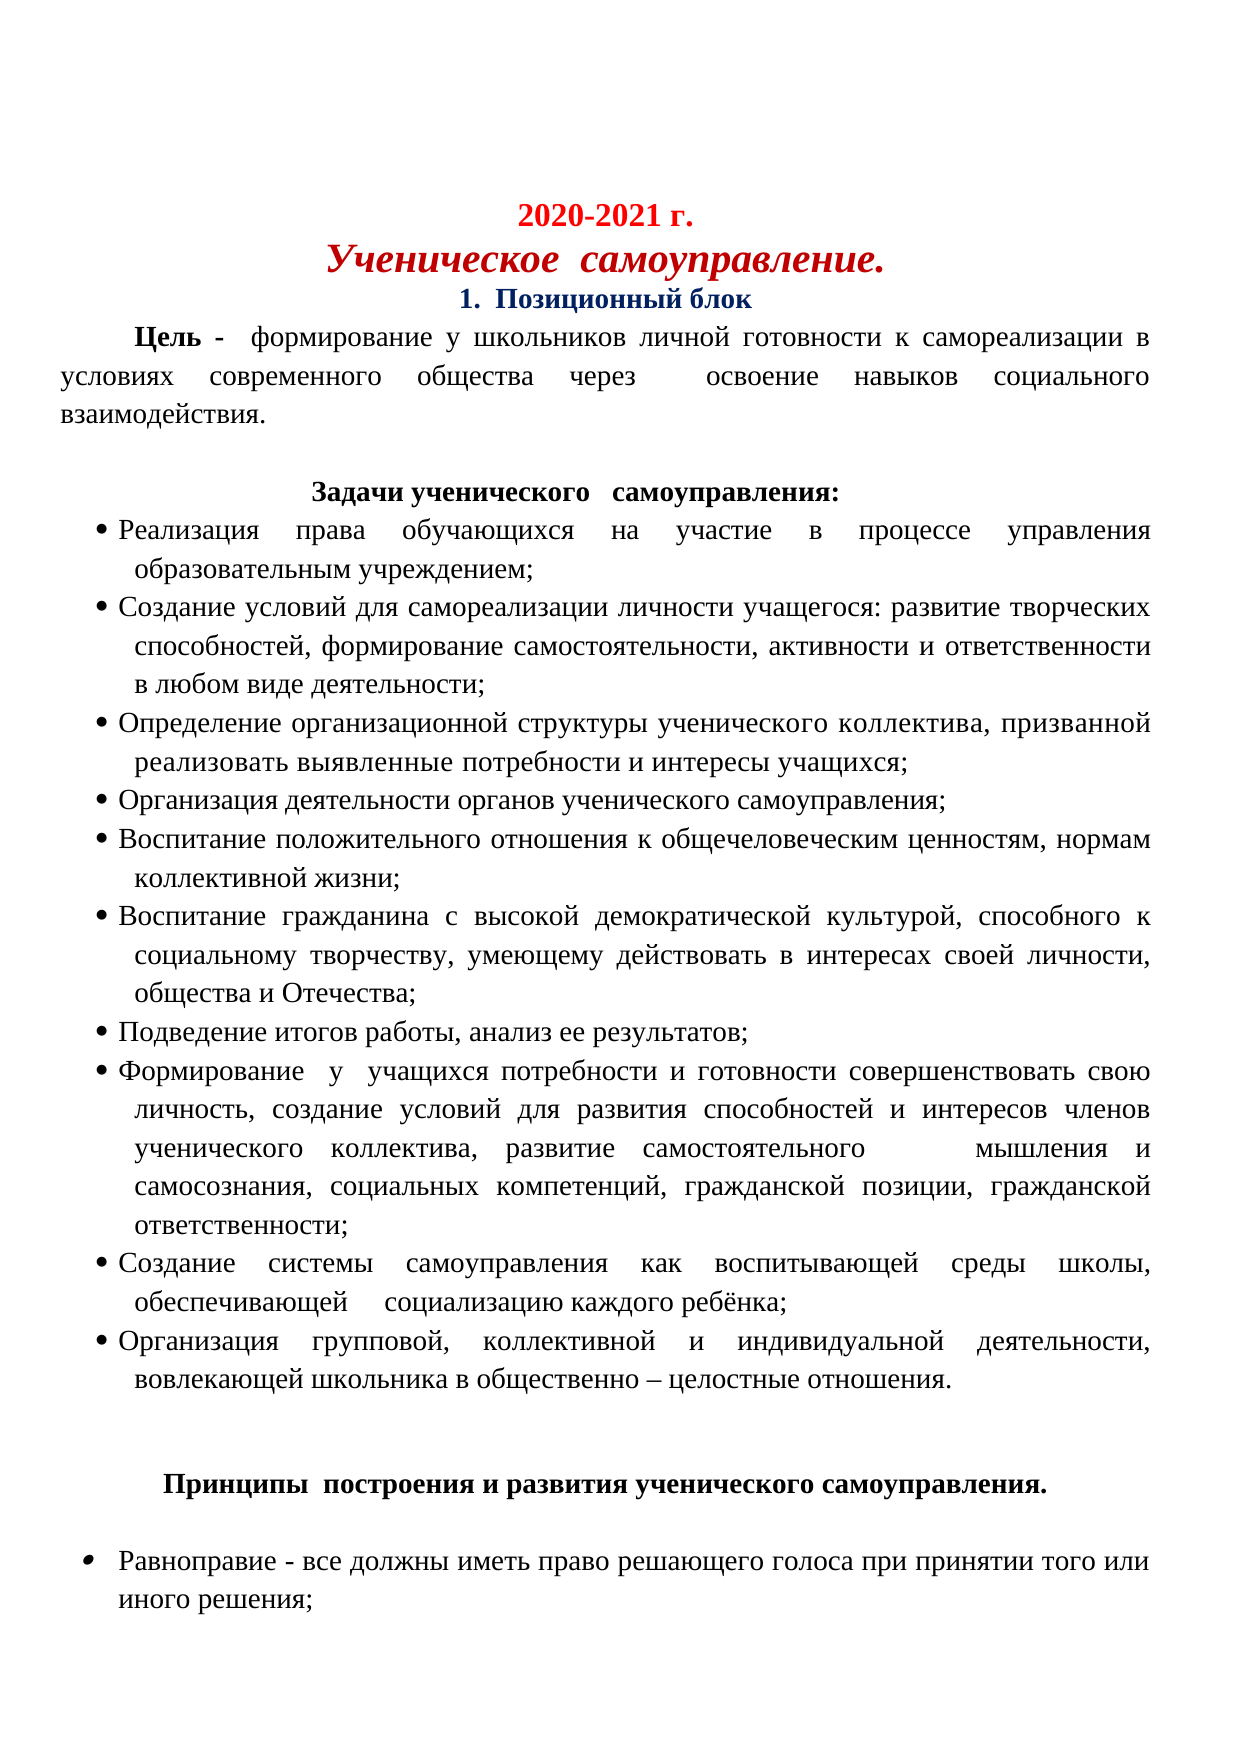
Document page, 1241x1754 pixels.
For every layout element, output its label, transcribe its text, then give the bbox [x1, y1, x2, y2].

list Создание условий для самореализации личности учащегося: развитие творческих способностей, формирование самостоятельности, активности и ответственности в любом виде деятельности; [97, 589, 1152, 700]
list Равноправие - все должны иметь право решающего голоса при принятии того или иного решения; [81, 1543, 1152, 1615]
text Ученическое самоуправление. [59, 233, 1152, 281]
list Формирование у учащихся потребности и готовности совершенствовать свою личность, создание условий для развития способностей и интересов членов ученического коллектива, развитие самостоятельного мышления и самосознания, социальных компетенций, гражданской позиции, гражданской ответственности; [97, 1053, 1152, 1240]
text 2020-2021 г. [59, 195, 1152, 233]
text Цель - формирование у школьников личной готовности к самореализации в условиях современного общества через освоение навыков социального взаимодействия. [60, 319, 1151, 430]
text Задачи ученического самоуправления: [59, 474, 1093, 507]
text 1. Позиционный блок [59, 281, 1152, 314]
list Организация деятельности органов ученического самоуправления; [97, 782, 1152, 816]
list Реализация права обучающихся на участие в процессе управления образовательным учреждением; [97, 512, 1152, 584]
text Принципы построения и развития ученического самоуправления. [59, 1466, 1152, 1499]
list Организация групповой, коллективной и индивидуальной деятельности, вовлекающей школьника в общественно – целостные отношения. [97, 1323, 1152, 1395]
list Подведение итогов работы, анализ ее результатов; [97, 1014, 1152, 1048]
list Создание системы самоуправления как воспитывающей среды школы, обеспечивающей социализацию каждого ребёнка; [97, 1245, 1152, 1318]
list Воспитание положительного отношения к общечеловеческим ценностям, нормам коллективной жизни; [97, 821, 1152, 893]
list Определение организационной структуры ученического коллектива, призванной реализовать выявленные потребности и интересы учащихся; [97, 705, 1152, 777]
list Воспитание гражданина с высокой демократической культурой, способного к социальному творчеству, умеющему действовать в интересах своей личности, общества и Отечества; [97, 898, 1152, 1009]
